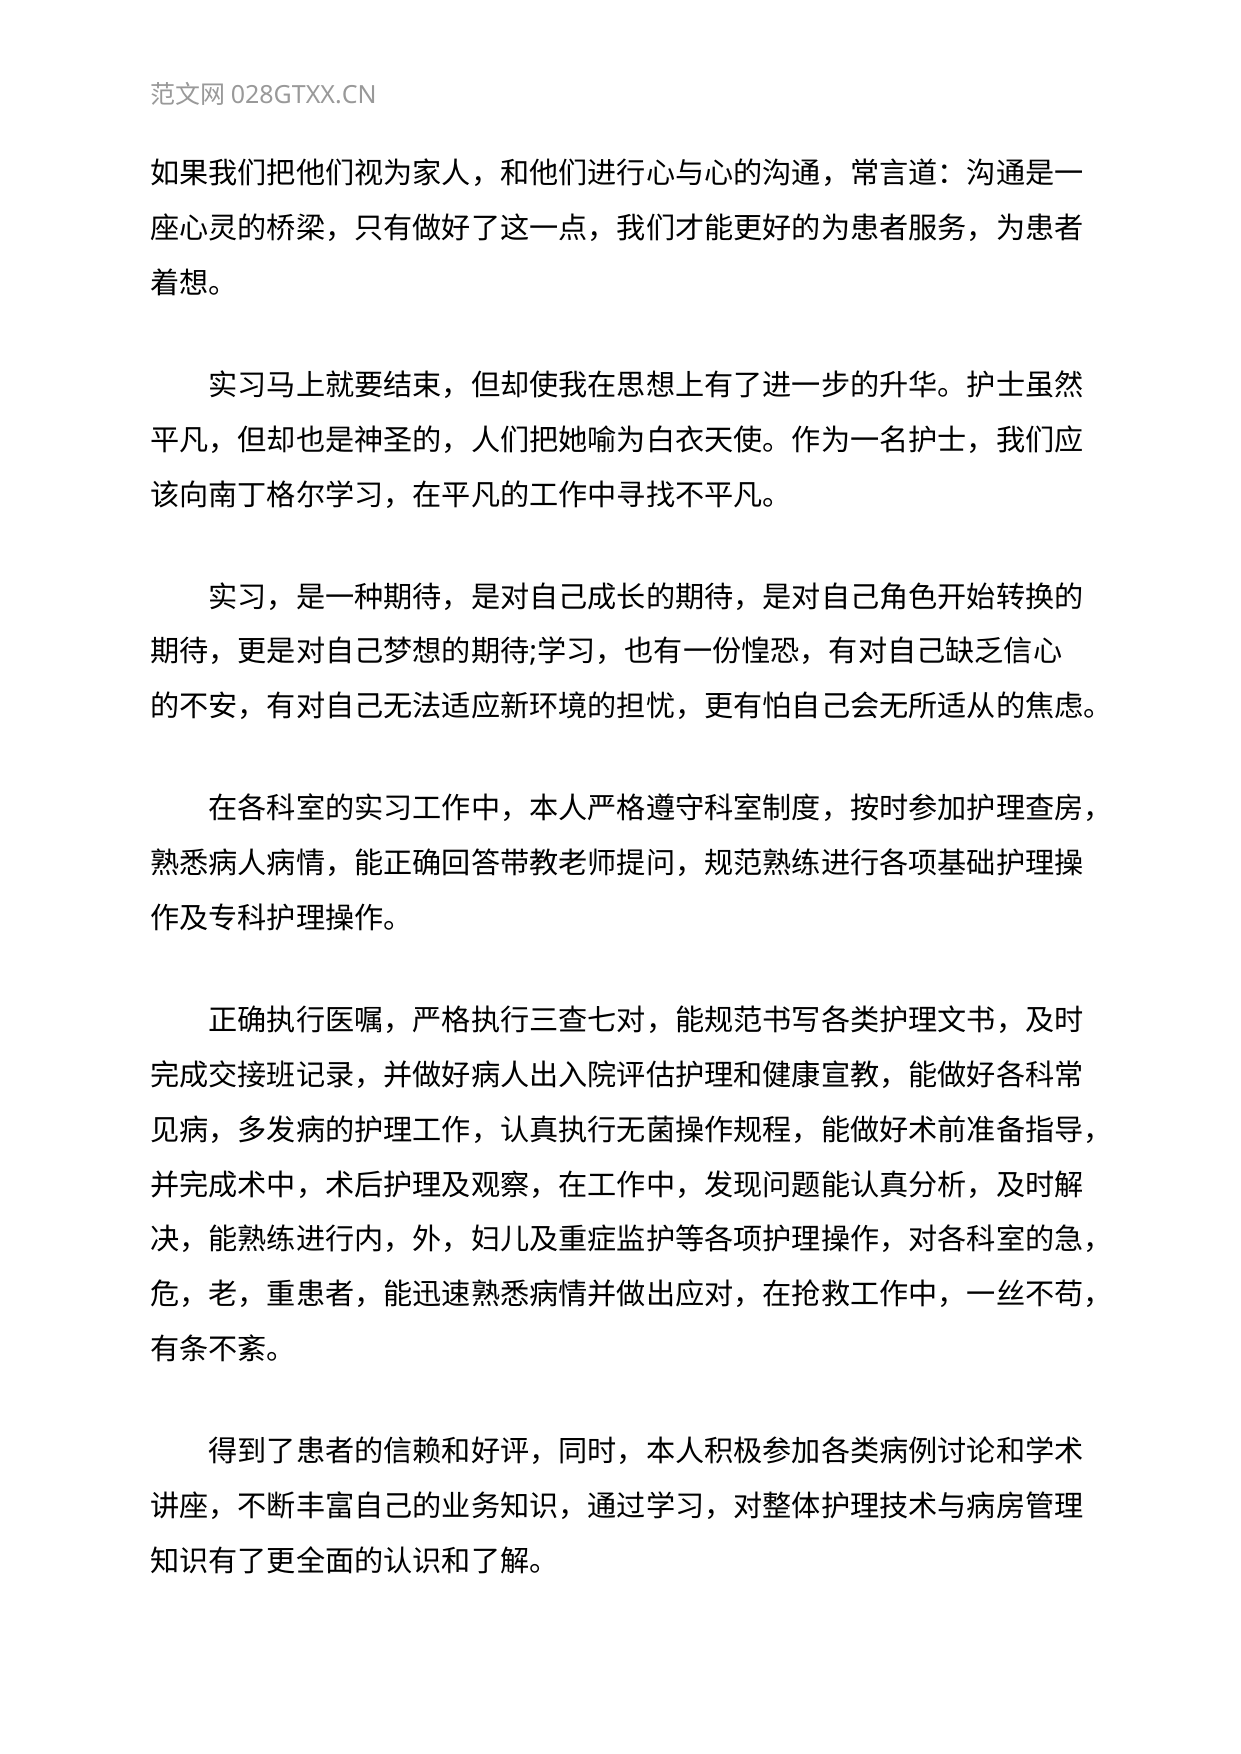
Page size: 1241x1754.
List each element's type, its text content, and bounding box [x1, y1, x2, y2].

text 实习，是一种期待，是对自己成长的期待，是对自己角色开始转换的期待，更是对自己梦想的期待;学习，也有一份惶恐，有对自己缺乏信心的不安，有对自己无法适应新环境的担忧，更有怕自己会无所适从的焦虑。 [150, 573, 1090, 725]
text 得到了患者的信赖和好评，同时，本人积极参加各类病例讨论和学术讲座，不断丰富自己的业务知识，通过学习，对整体护理技术与病房管理知识有了更全面的认识和了解。 [150, 1427, 1090, 1579]
text 在各科室的实习工作中，本人严格遵守科室制度，按时参加护理查房，熟悉病人病情，能正确回答带教老师提问，规范熟练进行各项基础护理操作及专科护理操作。 [150, 785, 1090, 937]
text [150, 150, 1090, 302]
text 实习马上就要结束，但却使我在思想上有了进一步的升华。护士虽然平凡，但却也是神圣的，人们把她喻为白衣天使。作为一名护士，我们应该向南丁格尔学习，在平凡的工作中寻找不平凡。 [150, 362, 1090, 514]
text 正确执行医嘱，严格执行三查七对，能规范书写各类护理文书，及时完成交接班记录，并做好病人出入院评估护理和健康宣教，能做好各科常见病，多发病的护理工作，认真执行无菌操作规程，能做好术前准备指导，并完成术中，术后护理及观察，在工作中，发现问题能认真分析，及时解决，能熟练进行内，外，妇儿及重症监护等各项护理操作，对各科室的急，危，老，重患者，能迅速熟悉病情并做出应对，在抢救工作中，一丝不苟，有条不紊。 [150, 996, 1090, 1368]
